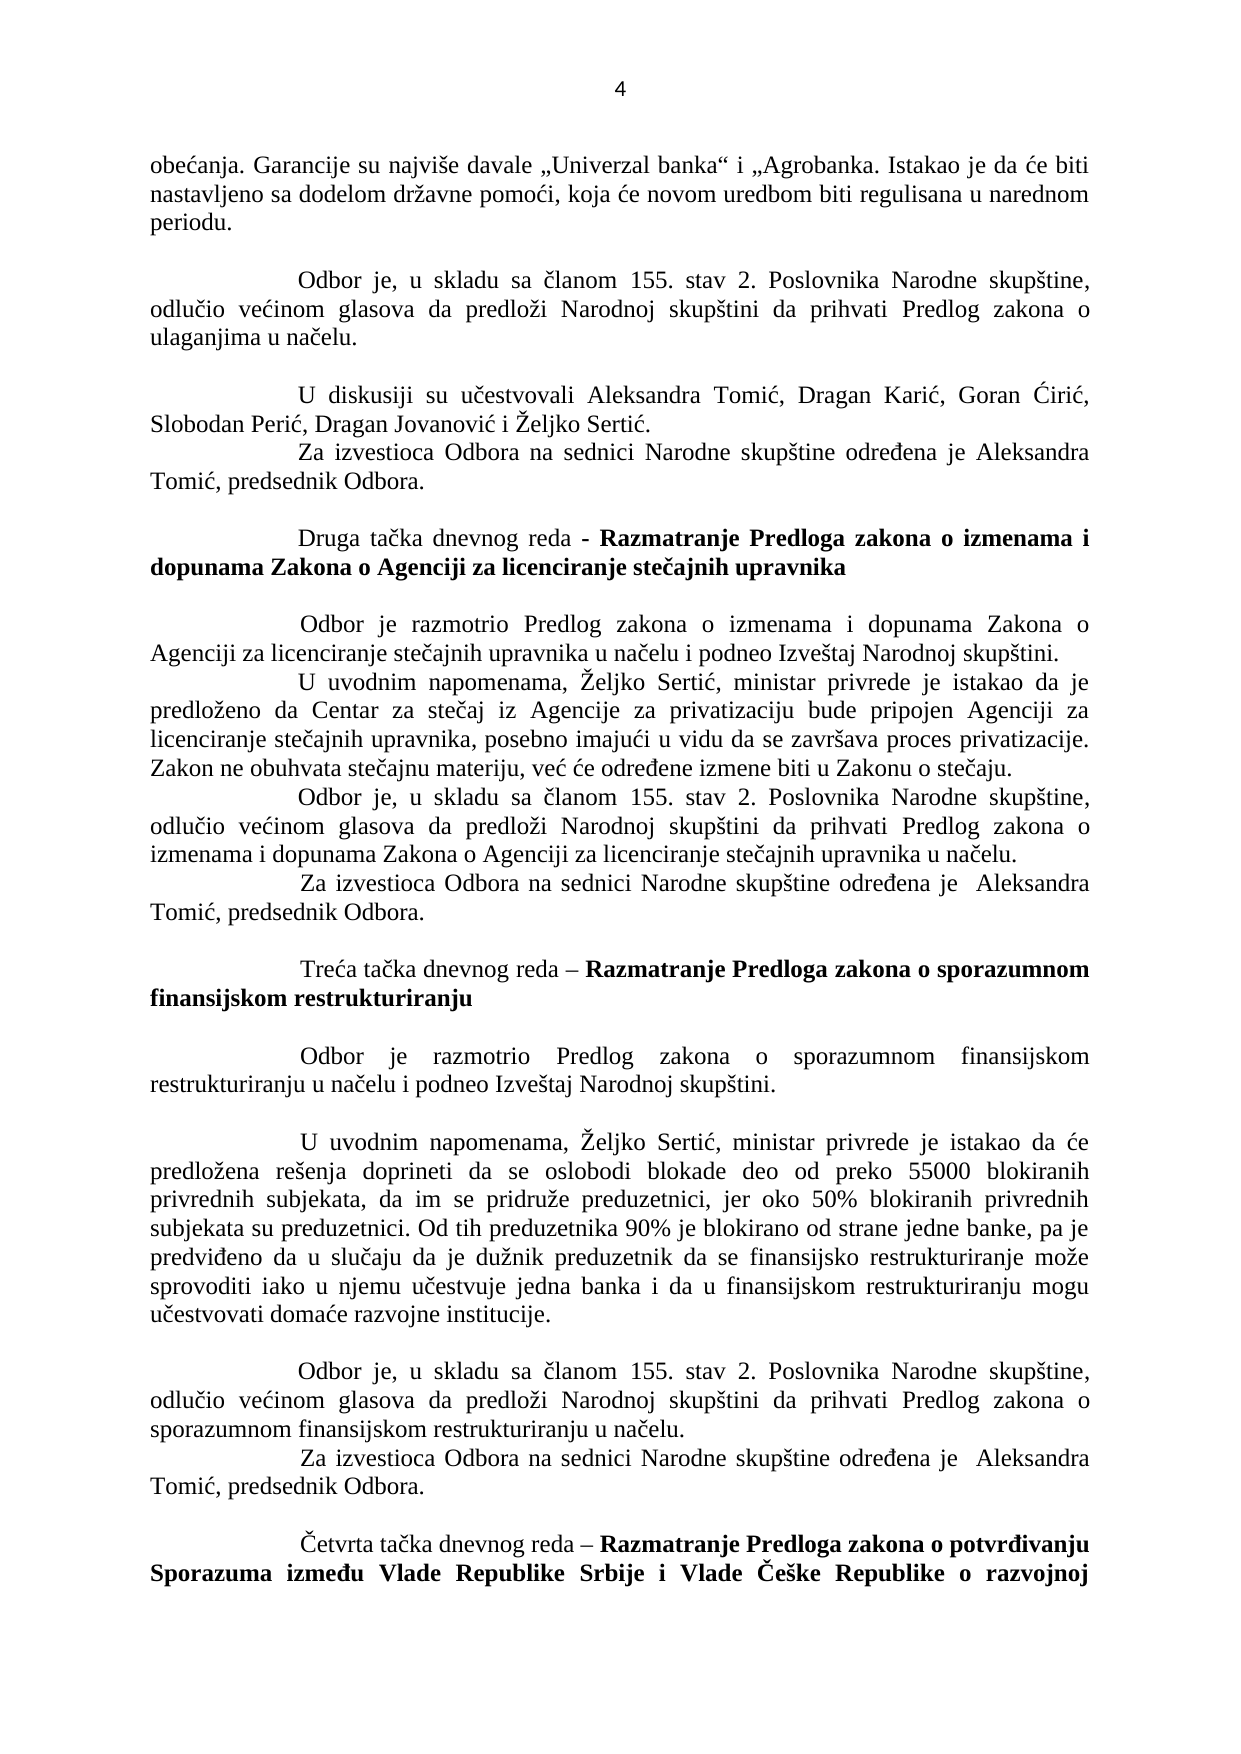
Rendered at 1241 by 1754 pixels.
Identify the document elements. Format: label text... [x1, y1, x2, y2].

text Odbor je, u skladu sa članom 155. stav 2. Poslovnika Narodne skupštine, odlučio većinom glasova da predloži Narodnoj skupštini da prihvati Predlog zakona o ulaganjima u načelu. [150, 265, 1090, 351]
text U uvodnim napomenama, Željko Sertić, ministar privrede je istakao da će predložena rešenja doprineti da se oslobodi blokade deo od preko 55000 blokiranih privrednih subjekata, da im se pridruže preduzetnici, jer oko 50% blokiranih privrednih subjekata su preduzetnici. Od tih preduzetnika 90% je blokirano od strane jedne banke, pa je predviđeno da u slučaju da je dužnik preduzetnik da se finansijsko restrukturiranje može sprovoditi iako u njemu učestvuje jedna banka i da u finansijskom restrukturiranju mogu učestvovati domaće razvojne institucije. [150, 1127, 1090, 1328]
text Odbor je razmotrio Predlog zakona o izmenama i dopunama Zakona o Agenciji za licenciranje stečajnih upravnika u načelu i podneo Izveštaj Narodnoj skupštini. [150, 609, 1090, 667]
text Za izvestioca Odbora na sednici Narodne skupštine određena je Aleksandra Tomić, predsednik Odbora. [150, 1443, 1090, 1500]
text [150, 150, 1090, 236]
text U uvodnim napomenama, Željko Sertić, ministar privrede je istakao da je predloženo da Centar za stečaj iz Agencije za privatizaciju bude pripojen Agenciji za licenciranje stečajnih upravnika, posebno imajući u vidu da se završava proces privatizacije. Zakon ne obuhvata stečajnu materiju, već će određene izmene biti u Zakonu o stečaju. [150, 667, 1090, 782]
text U diskusiji su učestvovali Aleksandra Tomić, Dragan Karić, Goran Ćirić, Slobodan Perić, Dragan Jovanović i Željko Sertić. [150, 380, 1090, 437]
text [150, 1529, 1090, 1586]
text Za izvestioca Odbora na sednici Narodne skupštine određena je Aleksandra Tomić, predsednik Odbora. [150, 437, 1090, 495]
text Druga tačka dnevnog reda - Razmatranje Predloga zakona o izmenama i dopunama Zakona o Agenciji za licenciranje stečajnih upravnika [150, 523, 1090, 581]
text Odbor je, u skladu sa članom 155. stav 2. Poslovnika Narodne skupštine, odlučio većinom glasova da predloži Narodnoj skupštini da prihvati Predlog zakona o izmenama i dopunama Zakona o Agenciji za licenciranje stečajnih upravnika u načelu. [150, 782, 1090, 868]
text Za izvestioca Odbora na sednici Narodne skupštine određena je Aleksandra Tomić, predsednik Odbora. [150, 868, 1090, 926]
text Treća tačka dnevnog reda – Razmatranje Predloga zakona o sporazumnom finansijskom restrukturiranju [150, 954, 1090, 1012]
text Odbor je, u skladu sa članom 155. stav 2. Poslovnika Narodne skupštine, odlučio većinom glasova da predloži Narodnoj skupštini da prihvati Predlog zakona o sporazumnom finansijskom restrukturiranju u načelu. [150, 1356, 1090, 1443]
text Odbor je razmotrio Predlog zakona o sporazumnom finansijskom restrukturiranju u načelu i podneo Izveštaj Narodnoj skupštini. [150, 1041, 1090, 1098]
